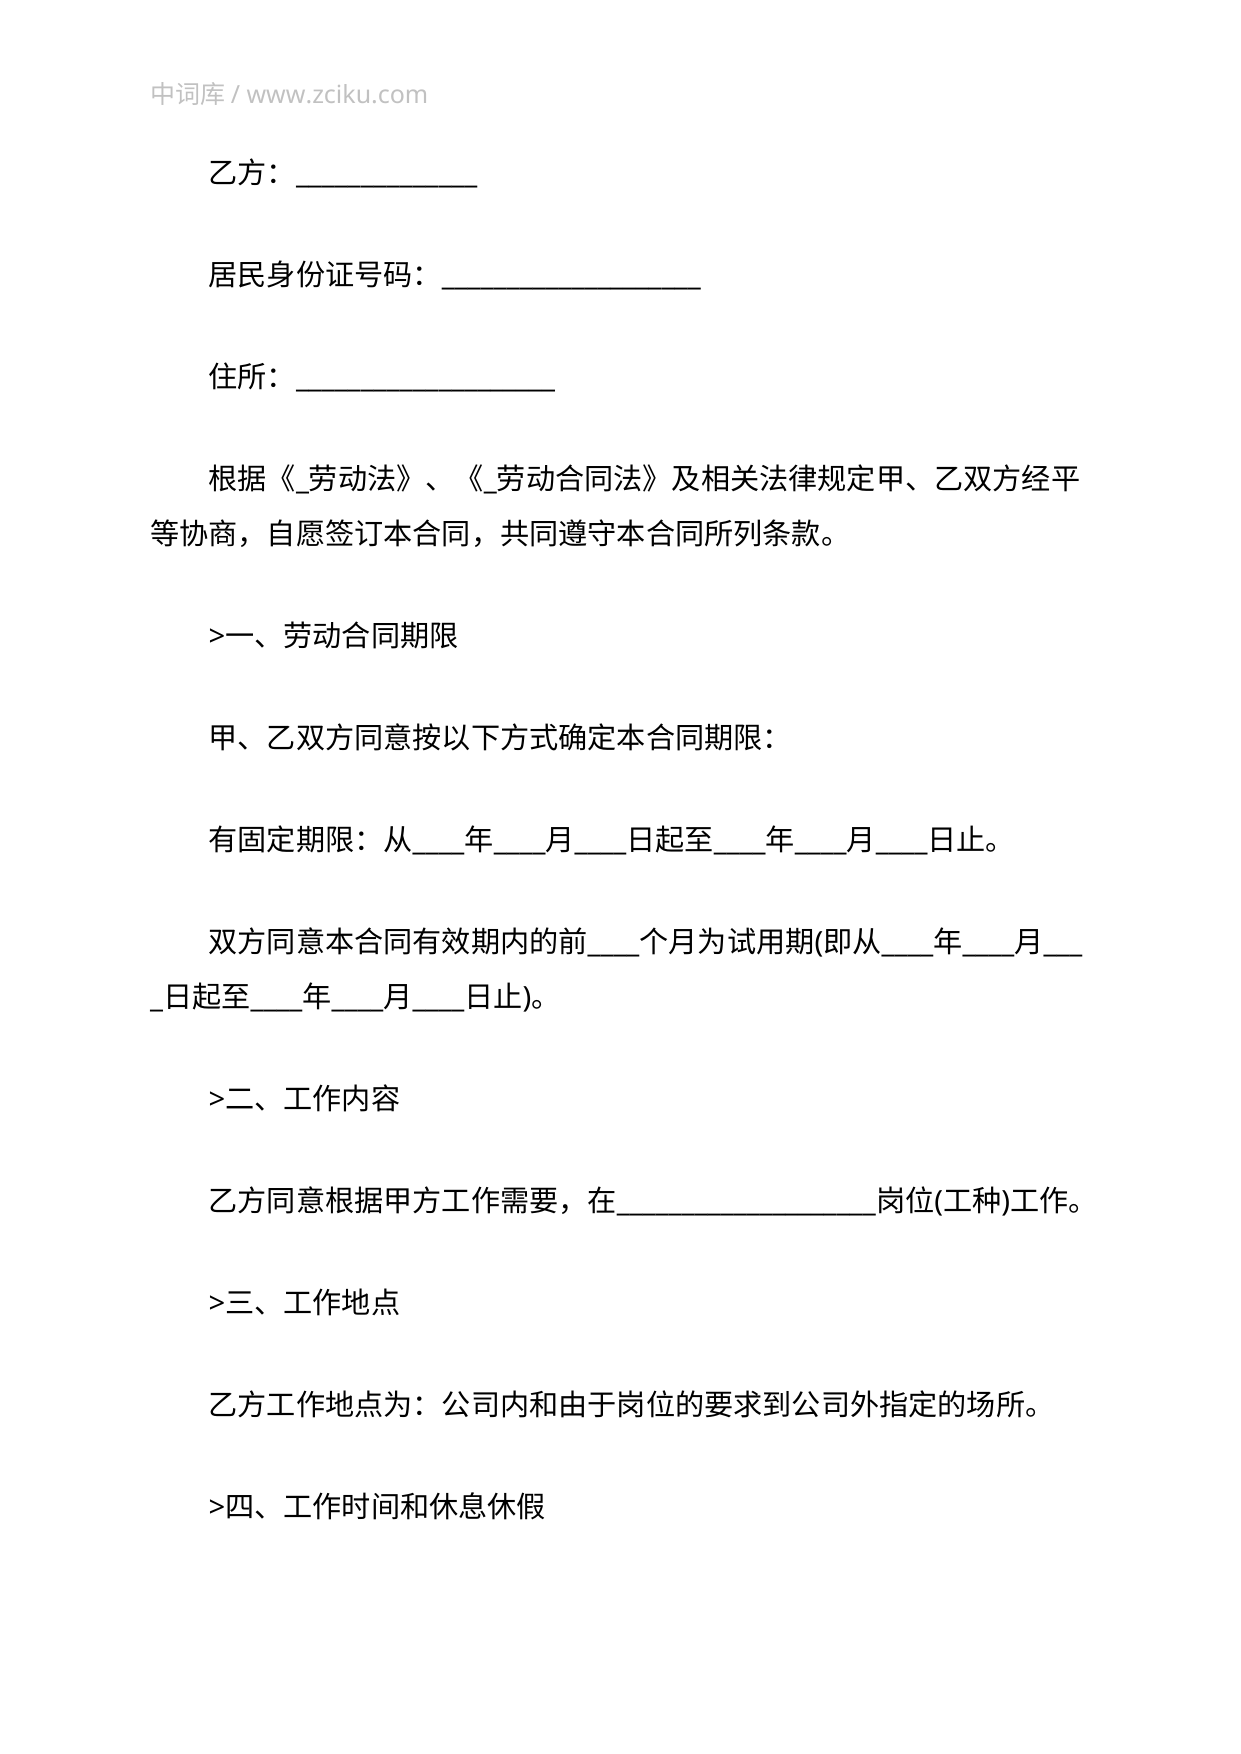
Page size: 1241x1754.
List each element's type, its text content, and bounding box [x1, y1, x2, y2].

text 乙方：______________ [150, 150, 1090, 192]
text 乙方同意根据甲方工作需要，在____________________岗位(工种)工作。 [150, 1177, 1090, 1220]
text 乙方工作地点为：公司内和由于岗位的要求到公司外指定的场所。 [150, 1381, 1090, 1424]
text 住所：____________________ [150, 354, 1090, 396]
text 双方同意本合同有效期内的前____个月为试用期(即从____年____月____日起至____年____月____日止)。 [150, 918, 1090, 1016]
text >四、工作时间和休息休假 [150, 1483, 1090, 1526]
text 甲、乙双方同意按以下方式确定本合同期限： [150, 715, 1090, 757]
text >三、工作地点 [150, 1279, 1090, 1322]
text 居民身份证号码：____________________ [150, 252, 1090, 294]
text 根据《_劳动法》、《_劳动合同法》及相关法律规定甲、乙双方经平等协商，自愿签订本合同，共同遵守本合同所列条款。 [150, 456, 1090, 553]
text >一、劳动合同期限 [150, 613, 1090, 655]
text >二、工作内容 [150, 1075, 1090, 1118]
text 有固定期限：从____年____月____日起至____年____月____日止。 [150, 816, 1090, 859]
